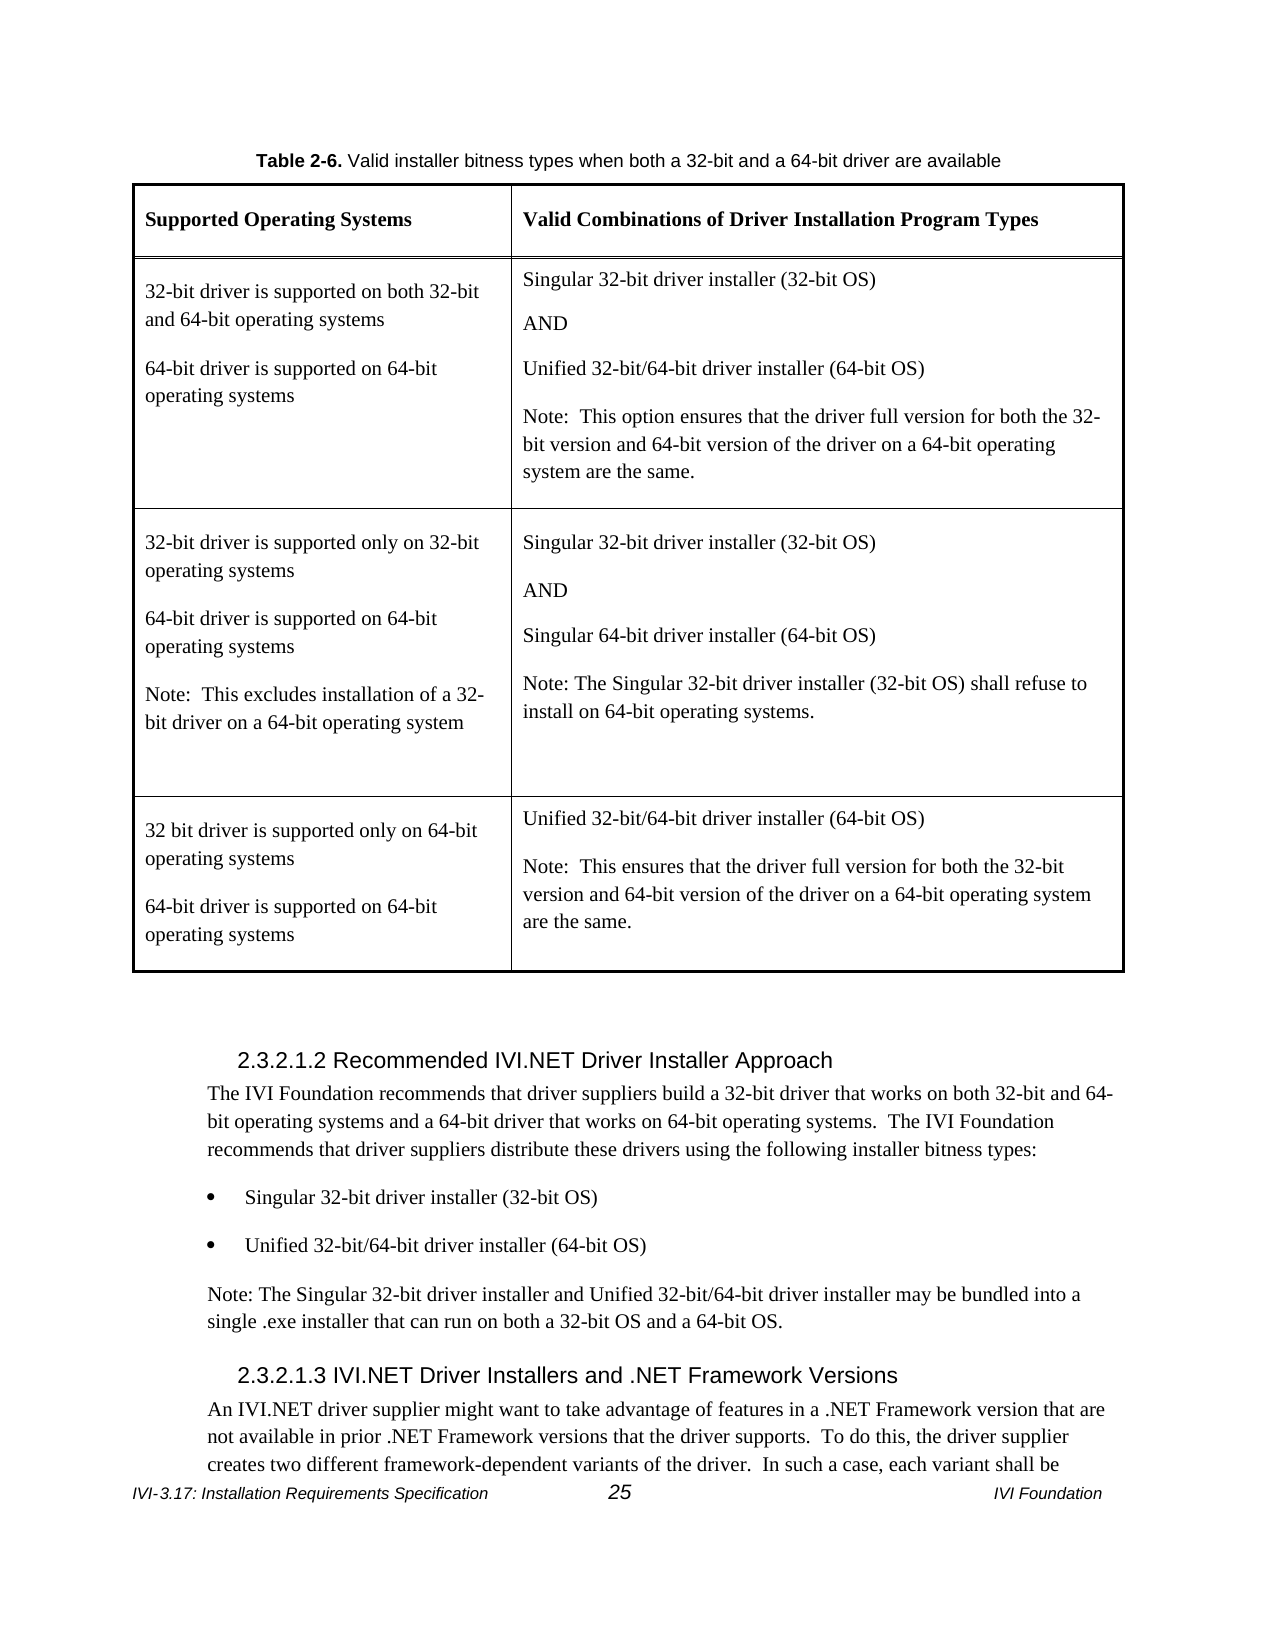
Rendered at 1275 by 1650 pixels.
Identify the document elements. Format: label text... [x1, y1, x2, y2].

text The IVI Foundation recommends that driver suppliers build a 32-bit driver that works on both 32-bit and 64-bit operating systems and a 64-bit driver that works on 64-bit operating systems. The IVI Foundation recommends that driver suppliers distribute these drivers using the following installer bitness types: [207, 1081, 1125, 1161]
subtitle IVI.NET Driver Installers and .NET Framework Versions [237, 1362, 1125, 1388]
text Table 2-6. Valid installer bitness types when both a 32-bit and a 64-bit driver are available [132, 150, 1125, 172]
table_cell 32-bit driver is supported only on 32-bit operating systems 64-bit driver is supported on 64-bit operating systems Note: This excludes installation of a 32-bit driver on a 64-bit operating system [135, 509, 511, 796]
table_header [512, 186, 1122, 256]
table_cell 32 bit driver is supported only on 64-bit operating systems 64-bit driver is supported on 64-bit operating systems [135, 797, 511, 970]
table_cell Unified 32-bit/64-bit driver installer (64-bit OS) Note: This ensures that the driver full version for both the 32-bit version and 64-bit version of the driver on a 64-bit operating system are the same. [512, 797, 1122, 970]
table_cell Singular 32-bit driver installer (32-bit OS) AND Unified 32-bit/64-bit driver installer (64-bit OS) Note: This option ensures that the driver full version for both the 32-bit version and 64-bit version of the driver on a 64-bit operating system are the same. [512, 259, 1122, 508]
table_cell Singular 32-bit driver installer (32-bit OS) AND Singular 64-bit driver installer (64-bit OS) Note: The Singular 32-bit driver installer (32-bit OS) shall refuse to install on 64-bit operating systems. [512, 509, 1122, 796]
list Unified 32-bit/64-bit driver installer (64-bit OS) [207, 1233, 1125, 1257]
table_header Supported Operating Systems [135, 186, 511, 256]
subtitle Recommended IVI.NET Driver Installer Approach [237, 1047, 1125, 1073]
table_cell 32-bit driver is supported on both 32-bit and 64-bit operating systems 64-bit driver is supported on 64-bit operating systems [135, 259, 511, 508]
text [207, 1397, 1125, 1476]
text Note: The Singular 32-bit driver installer and Unified 32-bit/64-bit driver installer may be bundled into a single .exe installer that can run on both a 32-bit OS and a 64-bit OS. [207, 1282, 1125, 1333]
list Singular 32-bit driver installer (32-bit OS) [207, 1185, 1125, 1209]
